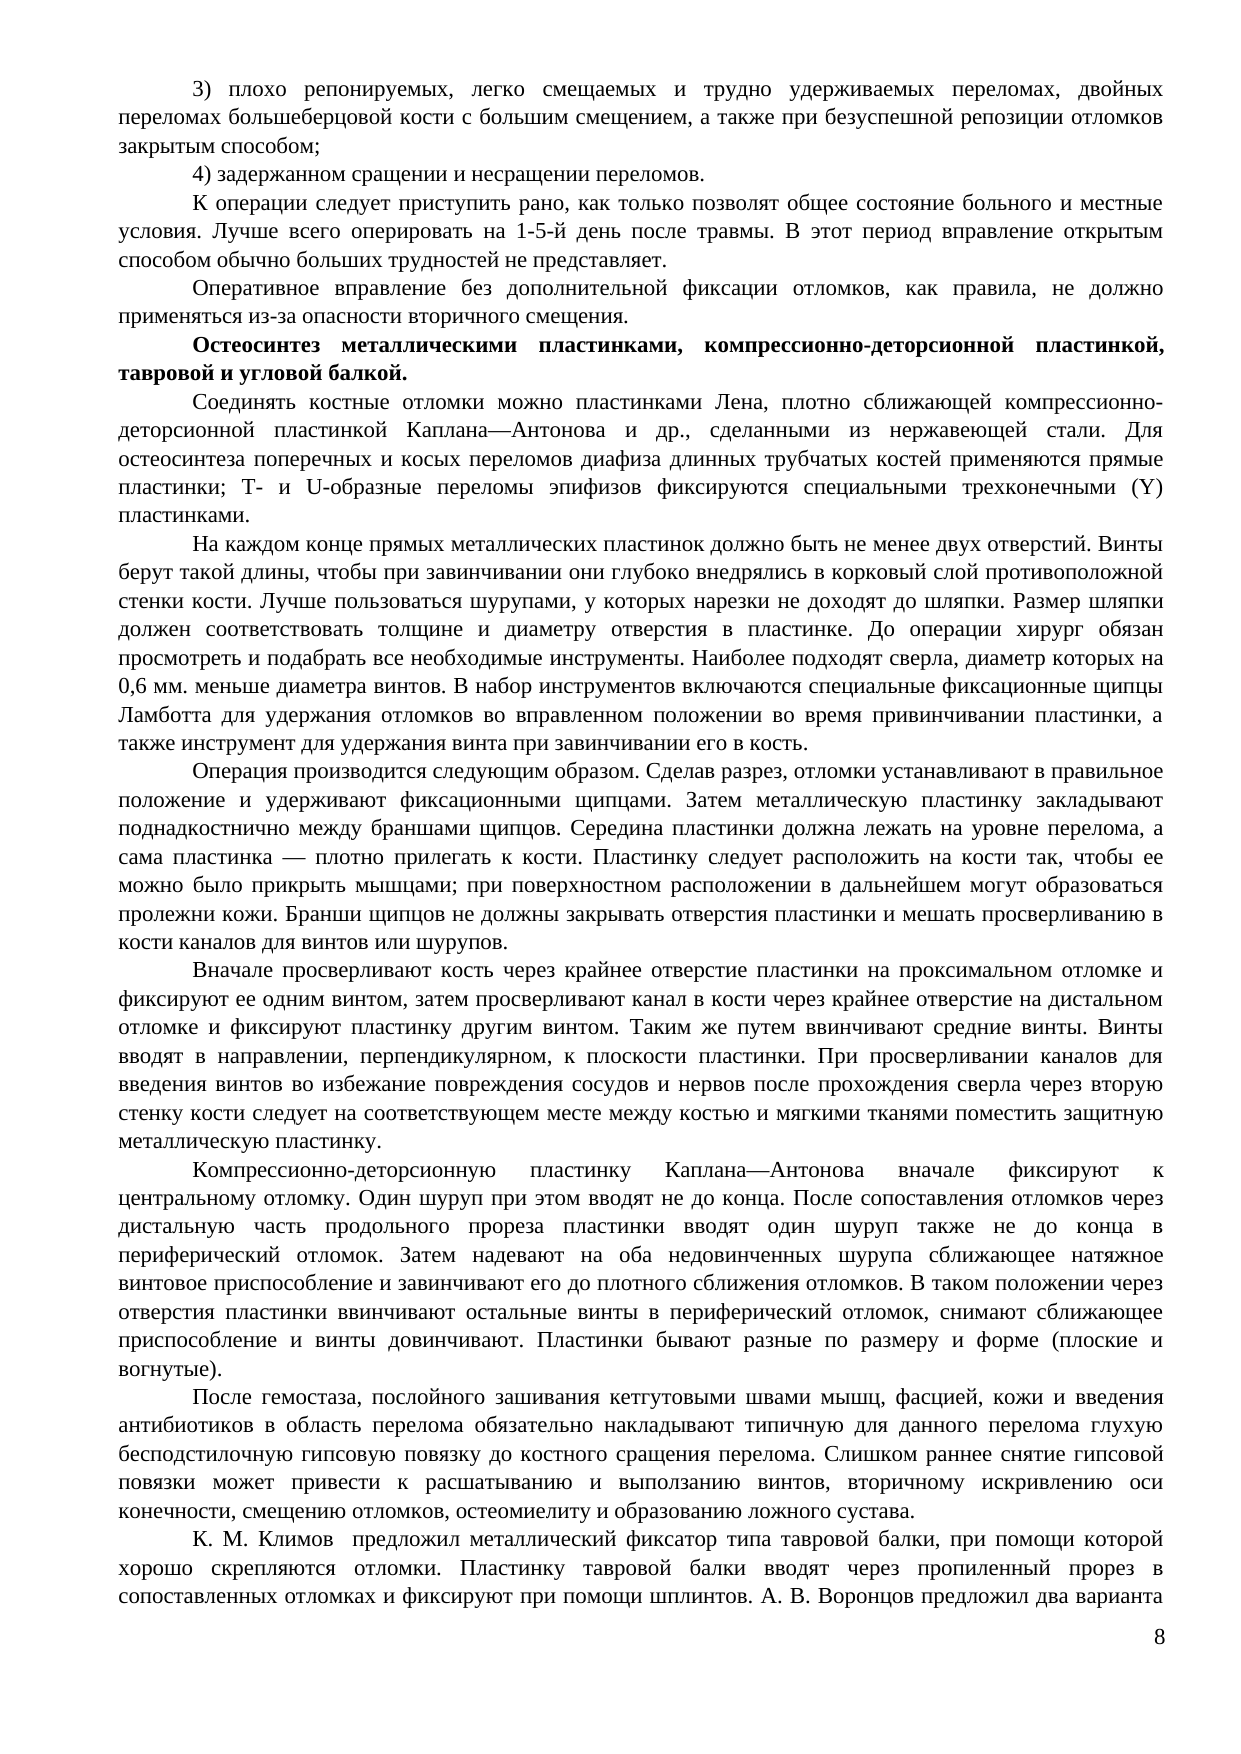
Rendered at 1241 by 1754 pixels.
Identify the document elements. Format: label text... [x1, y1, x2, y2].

text Вначале просверливают кость через крайнее отверстие пластинки на проксимальном отломке и фиксируют ее одним винтом, затем просверливают канал в кости через крайнее отверстие на дистальном отломке и фиксируют пластинку другим винтом. Таким же путем ввинчивают средние винты. Винты вводят в направлении, перпендикулярном, к плоскости пластинки. При просверливании каналов для введения винтов во избежание повреждения сосудов и нервов после прохождения сверла через вторую стенку кости следует на соответствующем месте между костью и мягкими тканями поместить защитную металлическую пластинку. [118, 957, 1165, 1153]
text После гемостаза, послойного зашивания кетгутовыми швами мышц, фасцией, кожи и введения антибиотиков в область перелома обязательно накладывают типичную для данного перелома глухую бесподстилочную гипсовую повязку до костного сращения перелома. Слишком раннее снятие гипсовой повязки может привести к расшатыванию и выползанию винтов, вторичному искривлению оси конечности, смещению отломков, остеомиелиту и образованию ложного сустава. [118, 1383, 1165, 1523]
text Операция производится следующим образом. Сделав разрез, отломки устанавливают в правильное положение и удерживают фиксационными щипцами. Затем металлическую пластинку закладывают поднадкостнично между браншами щипцов. Середина пластинки должна лежать на уровне перелома, а сама пластинка — плотно прилегать к кости. Пластинку следует расположить на кости так, чтобы ее можно было прикрыть мышцами; при поверхностном расположении в дальнейшем могут образоваться пролежни кожи. Бранши щипцов не должны закрывать отверстия пластинки и мешать просверливанию в кости каналов для винтов или шурупов. [118, 757, 1165, 954]
text На каждом конце прямых металлических пластинок должно быть не менее двух отверстий. Винты берут такой длины, чтобы при завинчивании они глубоко внедрялись в корковый слой противоположной стенки кости. Лучше пользоваться шурупами, у которых нарезки не доходят до шляпки. Размер шляпки должен соответствовать толщине и диаметру отверстия в пластинке. До операции хирург обязан просмотреть и подабрать все необходимые инструменты. Наиболее подходят сверла, диаметр которых на . меньше диаметра винтов. В набор инструментов включаются специальные фиксационные щипцы Ламботта для удержания отломков во вправленном положении во время привинчивании пластинки, а также инструмент для удержания винта при завинчивании его в кость. [118, 530, 1165, 755]
text Остеосинтез металлическими пластинками, компрессионно-деторсионной пластинкой, тавровой и угловой балкой. [118, 331, 1165, 386]
text К операции следует приступить рано, как только позволят общее состояние больного и местные условия. Лучше всего оперировать на 1-5-й день после травмы. В этот период вправление открытым способом обычно больших трудностей не представляет. [118, 189, 1165, 272]
text 3) плохо репонируемых, легко смещаемых и трудно удерживаемых переломах, двойных переломах большеберцовой кости с большим смещением, а также при безуспешной репозиции отломков закрытым способом; [118, 75, 1165, 158]
text Оперативное вправление без дополнительной фиксации отломков, как правила, не должно применяться из-за опасности вторичного смещения. [118, 274, 1165, 329]
text 4) задержанном сращении и несращении переломов. [118, 160, 1165, 187]
text Компрессионно-деторсионную пластинку Каплана—Антонова вначале фиксируют к центральному отломку. Один шуруп при этом вводят не до конца. После сопоставления отломков через дистальную часть продольного прореза пластинки вводят один шуруп также не до конца в периферический отломок. Затем надевают на оба недовинченных шурупа сближающее натяжное винтовое приспособление и завинчивают его до плотного сближения отломков. В таком положении через отверстия пластинки ввинчивают остальные винты в периферический отломок, снимают сближающее приспособление и винты довинчивают. Пластинки бывают разные по размеру и форме (плоские и вогнутые). [118, 1156, 1165, 1381]
text Соединять костные отломки можно пластинками Лена, плотно сближающей компрессионно-деторсионной пластинкой Каплана—Антонова и др., сделанными из нержавеющей стали. Для остеосинтеза поперечных и косых переломов диафиза длинных трубчатых костей применяются прямые пластинки; Т- и U-образные переломы эпифизов фиксируются специальными трехконечными (Y) пластинками. [118, 388, 1165, 528]
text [118, 1525, 1165, 1608]
